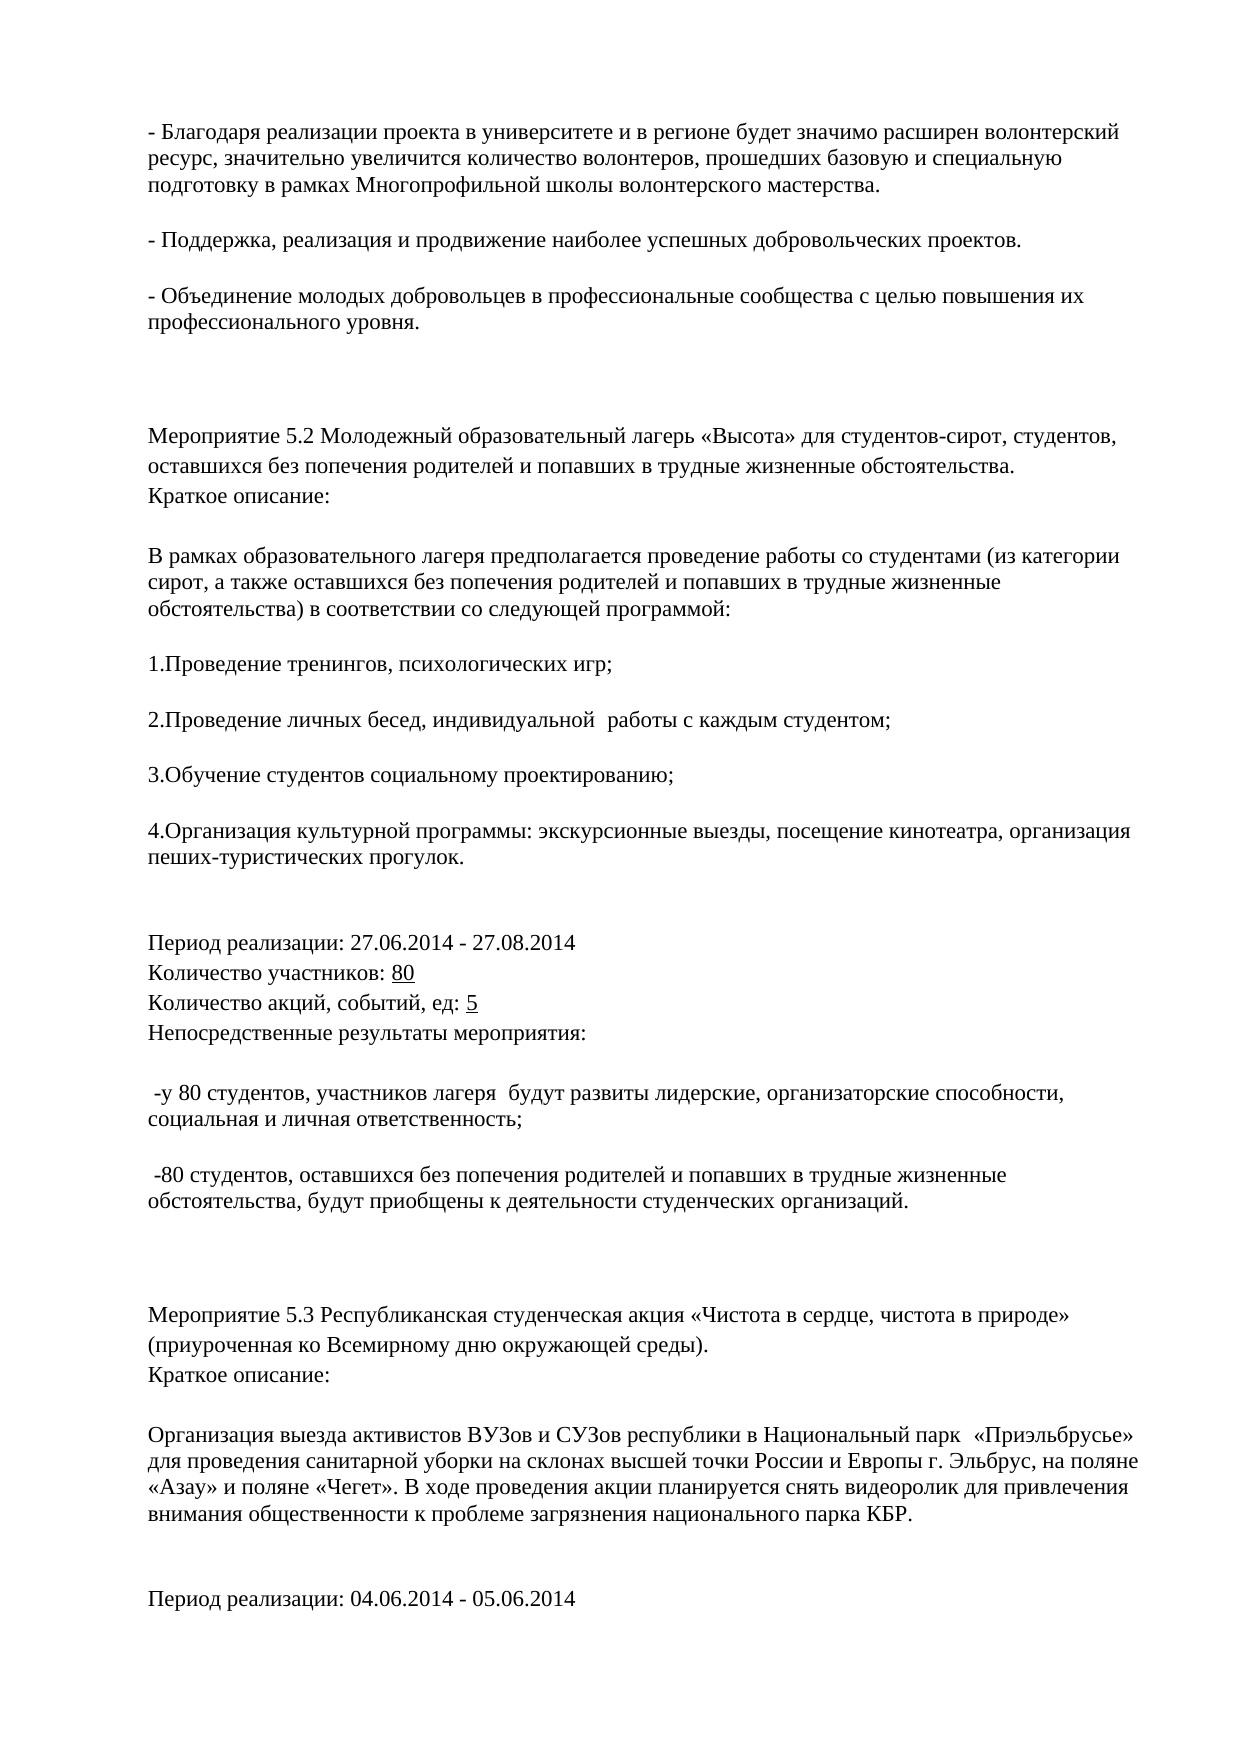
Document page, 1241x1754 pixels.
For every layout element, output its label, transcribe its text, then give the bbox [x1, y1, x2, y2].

text 1.Проведение тренингов, психологических игр; [148, 650, 1152, 676]
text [148, 1555, 1152, 1612]
text 3.Обучение студентов социальному проектированию; [148, 761, 1152, 787]
text 2.Проведение личных бесед, индивидуальной работы с каждым студентом; [148, 706, 1152, 732]
text - Поддержка, реализация и продвижение наиболее успешных добровольческих проектов. [148, 226, 1152, 253]
text Мероприятие 5.3 Республиканская студенческая акция «Чистота в сердце, чистота в природе» (приуроченная ко Всемирному дню окружающей среды). Краткое описание: [148, 1301, 1152, 1388]
text Организация выезда активистов ВУЗов и СУЗов республики в Национальный парк «Приэльбрусье» для проведения санитарной уборки на склонах высшей точки России и Европы г. Эльбрус, на поляне «Азау» и поляне «Чегет». В ходе проведения акции планируется снять видеоролик для привлечения внимания общественности к проблеме загрязнения национального парка КБР. [148, 1421, 1152, 1526]
text - Объединение молодых добровольцев в профессиональные сообщества с целью повышения их профессионального уровня. [148, 282, 1152, 334]
text -у 80 студентов, участников лагеря будут развиты лидерские, организаторские способности, социальная и личная ответственность; [148, 1079, 1152, 1131]
text В рамках образовательного лагеря предполагается проведение работы со студентами (из категории сирот, а также оставшихся без попечения родителей и попавших в трудные жизненные обстоятельства) в соответствии со следующей программой: [148, 542, 1152, 621]
text Мероприятие 5.2 Молодежный образовательный лагерь «Высота» для студентов-сирот, студентов, оставшихся без попечения родителей и попавших в трудные жизненные обстоятельства. Краткое описание: [148, 422, 1152, 509]
text Период реализации: 27.06.2014 - 27.08.2014 Количество участников: 80 Количество акций, событий, ед: 5 Непосредственные результаты мероприятия: [148, 898, 1152, 1046]
text - Благодаря реализации проекта в университете и в регионе будет значимо расширен волонтерский ресурс, значительно увеличится количество волонтеров, прошедших базовую и специальную подготовку в рамках Многопрофильной школы волонтерского мастерства. [148, 118, 1152, 197]
text 4.Организация культурной программы: экскурсионные выезды, посещение кинотеатра, организация пеших-туристических прогулок. [148, 817, 1152, 869]
text -80 студентов, оставшихся без попечения родителей и попавших в трудные жизненные обстоятельства, будут приобщены к деятельности студенческих организаций. [148, 1161, 1152, 1213]
